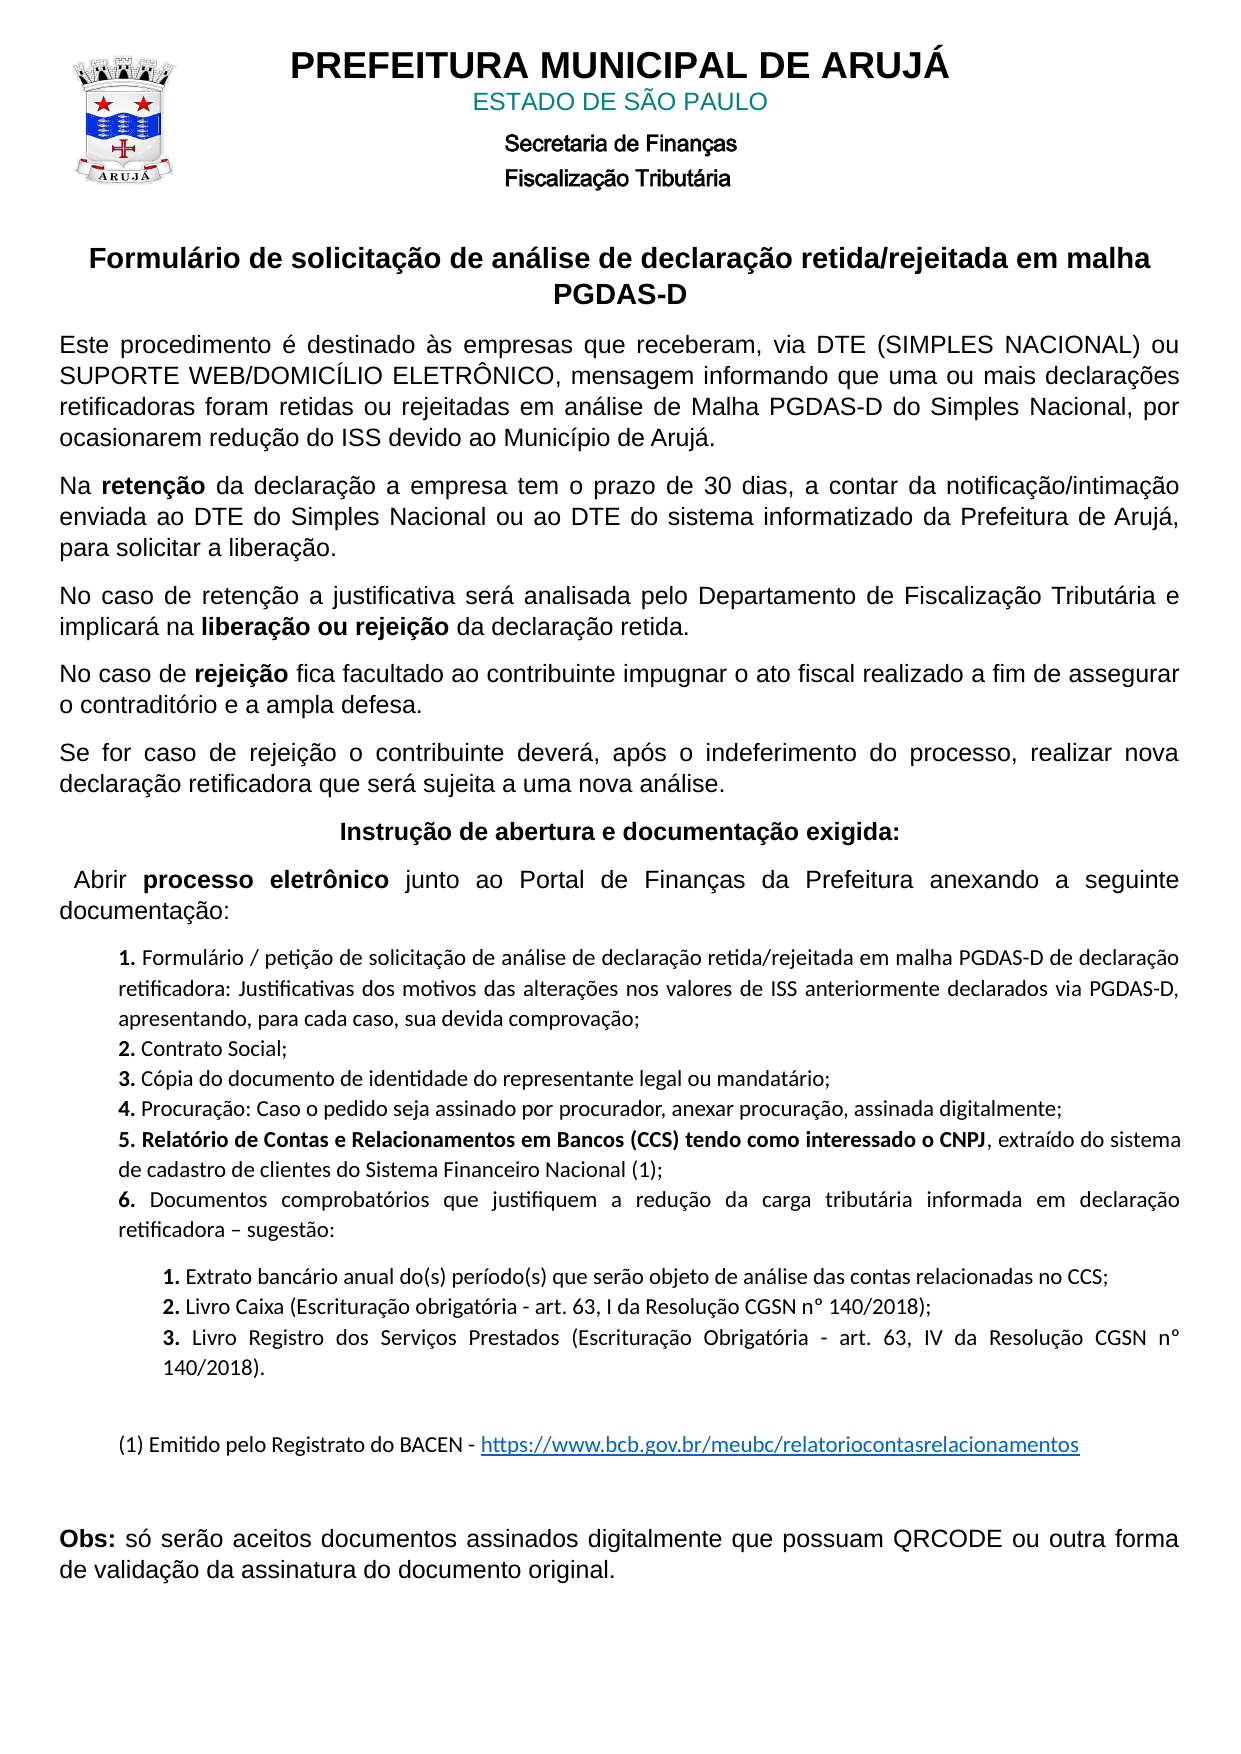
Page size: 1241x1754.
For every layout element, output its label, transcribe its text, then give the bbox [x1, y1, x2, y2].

text 4. Procuração: Caso o pedido seja assinado por procurador, anexar procuração, assinada digitalmente; [118, 1094, 1181, 1122]
text No caso de retenção a justificativa será analisada pelo Departamento de Fiscalização Tributária e implicará na liberação ou rejeição da declaração retida. [59, 581, 1181, 641]
text 6. Documentos comprobatórios que justifiquem a redução da carga tributária informada em declaração retificadora – sugestão: [118, 1185, 1181, 1243]
text (1) Emitido pelo Registrato do BACEN - https://www.bcb.gov.br/meubc/relatoriocontasrelacionamentos [118, 1430, 1181, 1458]
text 5. Relatório de Contas e Relacionamentos em Bancos (CCS) tendo como interessado o CNPJ, extraído do sistema de cadastro de clientes do Sistema Financeiro Nacional (1); [118, 1125, 1181, 1183]
text 2. Contrato Social; [118, 1034, 1181, 1062]
text Este procedimento é destinado às empresas que receberam, via DTE (SIMPLES NACIONAL) ou SUPORTE WEB/DOMICÍLIO ELETRÔNICO, mensagem informando que uma ou mais declarações retificadoras foram retidas ou rejeitadas em análise de Malha PGDAS-D do Simples Nacional, por ocasionarem redução do ISS devido ao Município de Arujá. [59, 330, 1181, 452]
text Se for caso de rejeição o contribuinte deverá, após o indeferimento do processo, realizar nova declaração retificadora que será sujeita a uma nova análise. [59, 738, 1181, 798]
text 1. Extrato bancário anual do(s) período(s) que serão objeto de análise das contas relacionadas no CCS; [162, 1262, 1181, 1290]
picture [59, 43, 183, 195]
text No caso de rejeição fica facultado ao contribuinte impugnar o ato fiscal realizado a fim de assegurar o contraditório e a ampla defesa. [59, 659, 1181, 719]
text 3. Livro Registro dos Serviços Prestados (Escrituração Obrigatória - art. 63, IV da Resolução CGSN nº 140/2018). [162, 1323, 1181, 1381]
text Na retenção da declaração a empresa tem o prazo de 30 dias, a contar da notificação/intimação enviada ao DTE do Simples Nacional ou ao DTE do sistema informatizado da Prefeitura de Arujá, para solicitar a liberação. [59, 471, 1181, 562]
text Abrir processo eletrônico junto ao Portal de Finanças da Prefeitura anexando a seguinte documentação: [59, 865, 1181, 924]
text 2. Livro Caixa (Escrituração obrigatória - art. 63, I da Resolução CGSN nº 140/2018); [162, 1292, 1181, 1320]
text Obs: só serão aceitos documentos assinados digitalmente que possuam QRCODE ou outra forma de validação da assinatura do documento original. [59, 1524, 1181, 1584]
text 3. Cópia do documento de identidade do representante legal ou mandatário; [118, 1064, 1181, 1092]
picture [498, 126, 740, 195]
text Instrução de abertura e documentação exigida: [59, 817, 1181, 846]
text 1. Formulário / petição de solicitação de análise de declaração retida/rejeitada em malha PGDAS-D de declaração retificadora: Justificativas dos motivos das alterações nos valores de ISS anteriormente declarados via PGDAS-D, apresentando, para cada caso, sua devida comprovação; [118, 943, 1181, 1032]
text Formulário de solicitação de análise de declaração retida/rejeitada em malha PGDAS-D [59, 241, 1181, 311]
